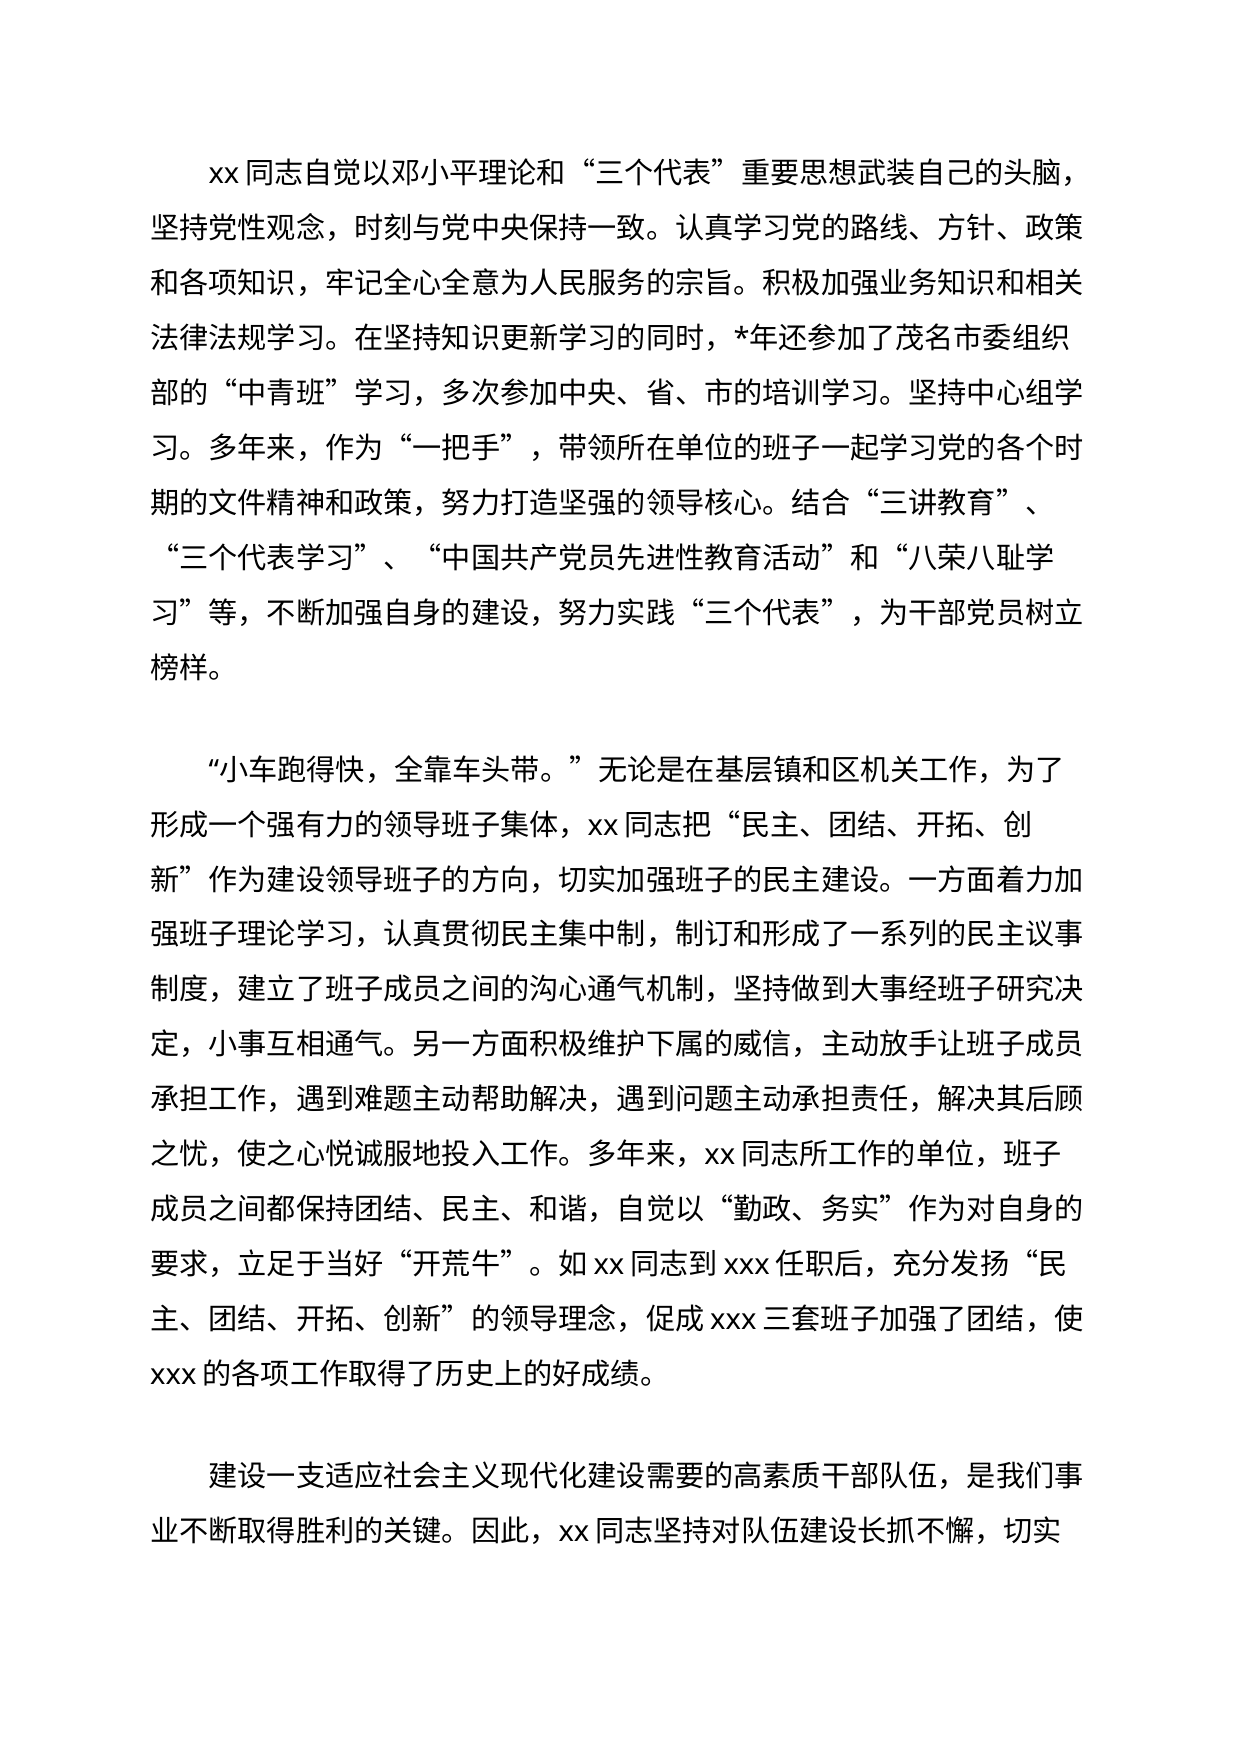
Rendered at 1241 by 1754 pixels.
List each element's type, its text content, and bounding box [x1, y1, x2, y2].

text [150, 1452, 1090, 1550]
text “小车跑得快，全靠车头带。”无论是在基层镇和区机关工作，为了形成一个强有力的领导班子集体，xx同志把“民主、团结、开拓、创新”作为建设领导班子的方向，切实加强班子的民主建设。一方面着力加强班子理论学习，认真贯彻民主集中制，制订和形成了一系列的民主议事制度，建立了班子成员之间的沟心通气机制，坚持做到大事经班子研究决定，小事互相通气。另一方面积极维护下属的威信，主动放手让班子成员承担工作，遇到难题主动帮助解决，遇到问题主动承担责任，解决其后顾之忧，使之心悦诚服地投入工作。多年来，xx同志所工作的单位，班子成员之间都保持团结、民主、和谐，自觉以“勤政、务实”作为对自身的要求，立足于当好“开荒牛”。如xx同志到xxx任职后，充分发扬“民主、团结、开拓、创新”的领导理念，促成xxx三套班子加强了团结，使xxx的各项工作取得了历史上的好成绩。 [150, 746, 1090, 1393]
text xx同志自觉以邓小平理论和“三个代表”重要思想武装自己的头脑，坚持党性观念，时刻与党中央保持一致。认真学习党的路线、方针、政策和各项知识，牢记全心全意为人民服务的宗旨。积极加强业务知识和相关法律法规学习。在坚持知识更新学习的同时，*年还参加了茂名市委组织部的“中青班”学习，多次参加中央、省、市的培训学习。坚持中心组学习。多年来，作为“一把手”，带领所在单位的班子一起学习党的各个时期的文件精神和政策，努力打造坚强的领导核心。结合“三讲教育”、“三个代表学习”、“中国共产党员先进性教育活动”和“八荣八耻学习”等，不断加强自身的建设，努力实践“三个代表”，为干部党员树立榜样。 [150, 150, 1090, 687]
